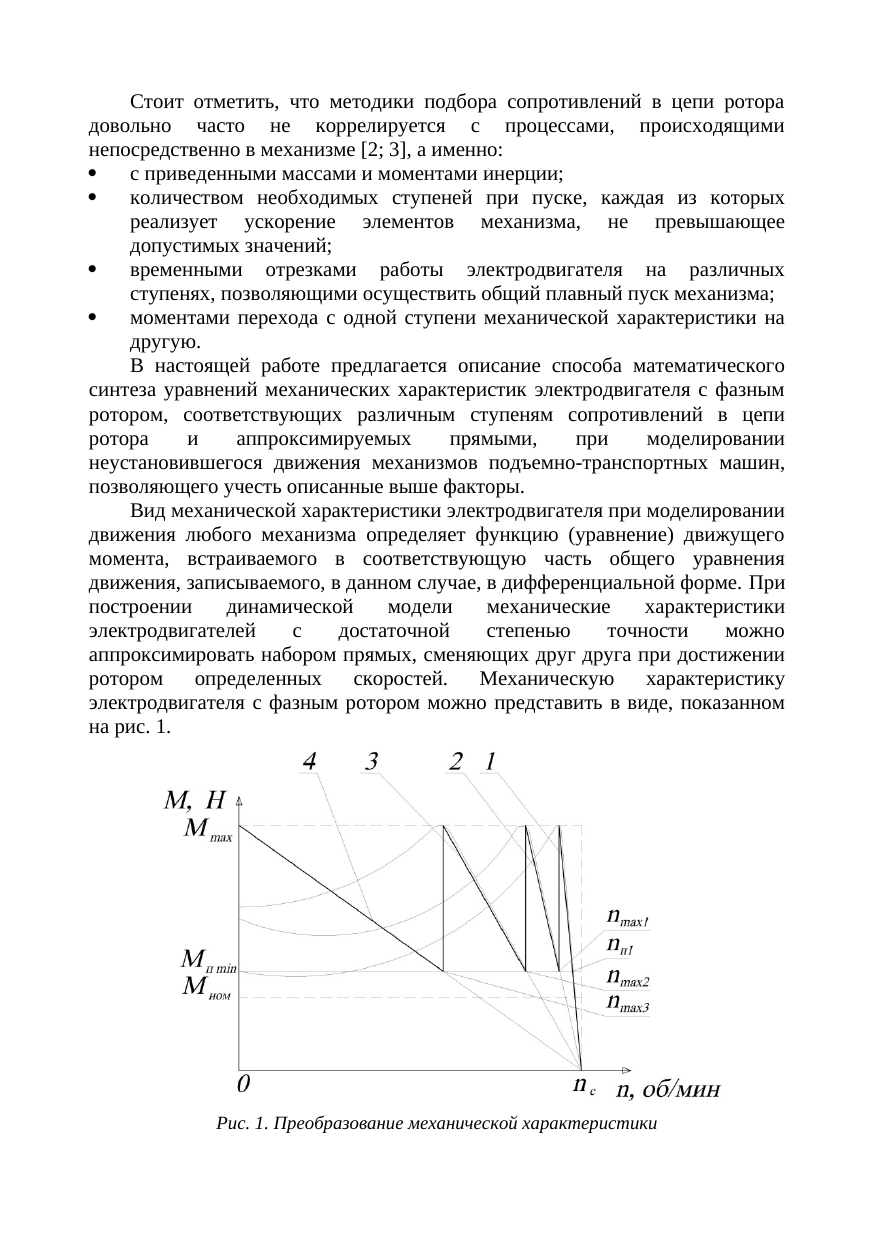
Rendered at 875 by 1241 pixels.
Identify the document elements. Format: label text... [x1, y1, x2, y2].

list количеством необходимых ступеней при пуске, каждая из которых реализует ускорение элементов механизма, не превышающее допустимых значений; [89, 185, 785, 257]
text Вид механической характеристики электродвигателя при моделировании движения любого механизма определяет функцию (уравнение) движущего момента, встраиваемого в соответствующую часть общего уравнения движения, записываемого, в данном случае, в дифференциальной форме. При построении динамической модели механические характеристики электродвигателей с достаточной степенью точности можно аппроксимировать набором прямых, сменяющих друг друга при достижении ротором определенных скоростей. Механическую характеристику электродвигателя с фазным ротором можно представить в виде, показанном на рис. 1. [89, 498, 785, 738]
list с приведенными массами и моментами инерции; [89, 161, 785, 185]
text Стоит отметить, что методики подбора сопротивлений в цепи ротора довольно часто не коррелируется с процессами, происходящими непосредственно в механизме [2; 3], а именно: [89, 89, 785, 161]
list моментами перехода с одной ступени механической характеристики на другую. [89, 305, 785, 353]
picture [145, 738, 729, 1113]
list временными отрезками работы электродвигателя на различных ступенях, позволяющими осуществить общий плавный пуск механизма; [89, 257, 785, 305]
text Рис. 1. Преобразование механической характеристики [89, 1112, 785, 1134]
text В настоящей работе предлагается описание способа математического синтеза уравнений механических характеристик электродвигателя с фазным ротором, соответствующих различным ступеням сопротивлений в цепи ротора и аппроксимируемых прямыми, при моделировании неустановившегося движения механизмов подъемно-транспортных машин, позволяющего учесть описанные выше факторы. [89, 353, 785, 498]
